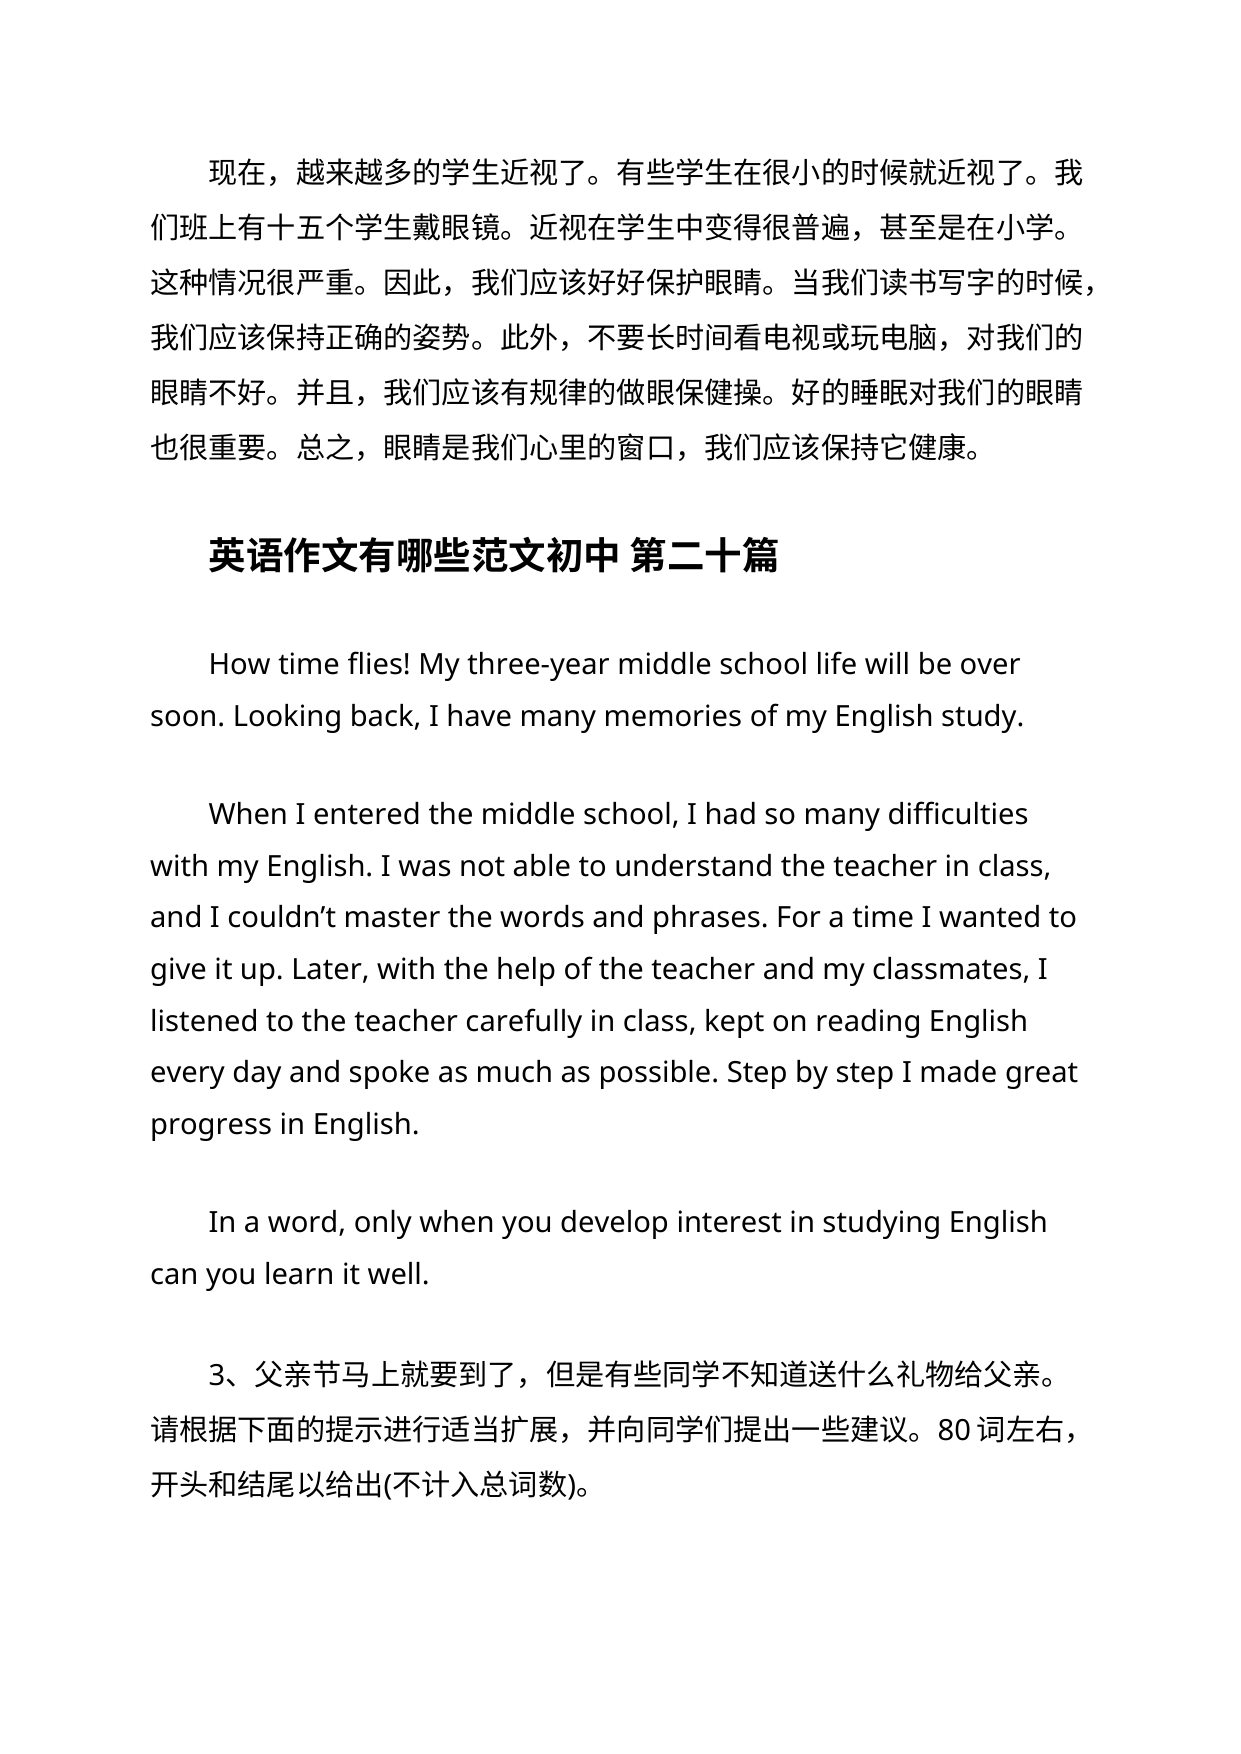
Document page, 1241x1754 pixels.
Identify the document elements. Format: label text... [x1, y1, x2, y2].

text In a word, only when you develop interest in studying English can you learn it well. [150, 1201, 1090, 1293]
text 英语作文有哪些范文初中 第二十篇 [150, 526, 1090, 581]
text When I entered the middle school, I had so many difficulties with my English. I was not able to understand the teacher in class, and I couldn’t master the words and phrases. For a time I wanted to give it up. Later, with the help of the teacher and my classmates, I listened to the teacher carefully in class, kept on reading English every day and spoke as much as possible. Step by step I made great progress in English. [150, 794, 1090, 1143]
text 现在，越来越多的学生近视了。有些学生在很小的时候就近视了。我们班上有十五个学生戴眼镜。近视在学生中变得很普遍，甚至是在小学。这种情况很严重。因此，我们应该好好保护眼睛。当我们读书写字的时候，我们应该保持正确的姿势。此外，不要长时间看电视或玩电脑，对我们的眼睛不好。并且，我们应该有规律的做眼保健操。好的睡眠对我们的眼睛也很重要。总之，眼睛是我们心里的窗口，我们应该保持它健康。 [150, 150, 1090, 467]
text 3、父亲节马上就要到了，但是有些同学不知道送什么礼物给父亲。请根据下面的提示进行适当扩展，并向同学们提出一些建议。80词左右，开头和结尾以给出(不计入总词数)。 [150, 1351, 1090, 1504]
text How time flies! My three-year middle school life will be over soon. Looking back, I have many memories of my English study. [150, 644, 1090, 735]
